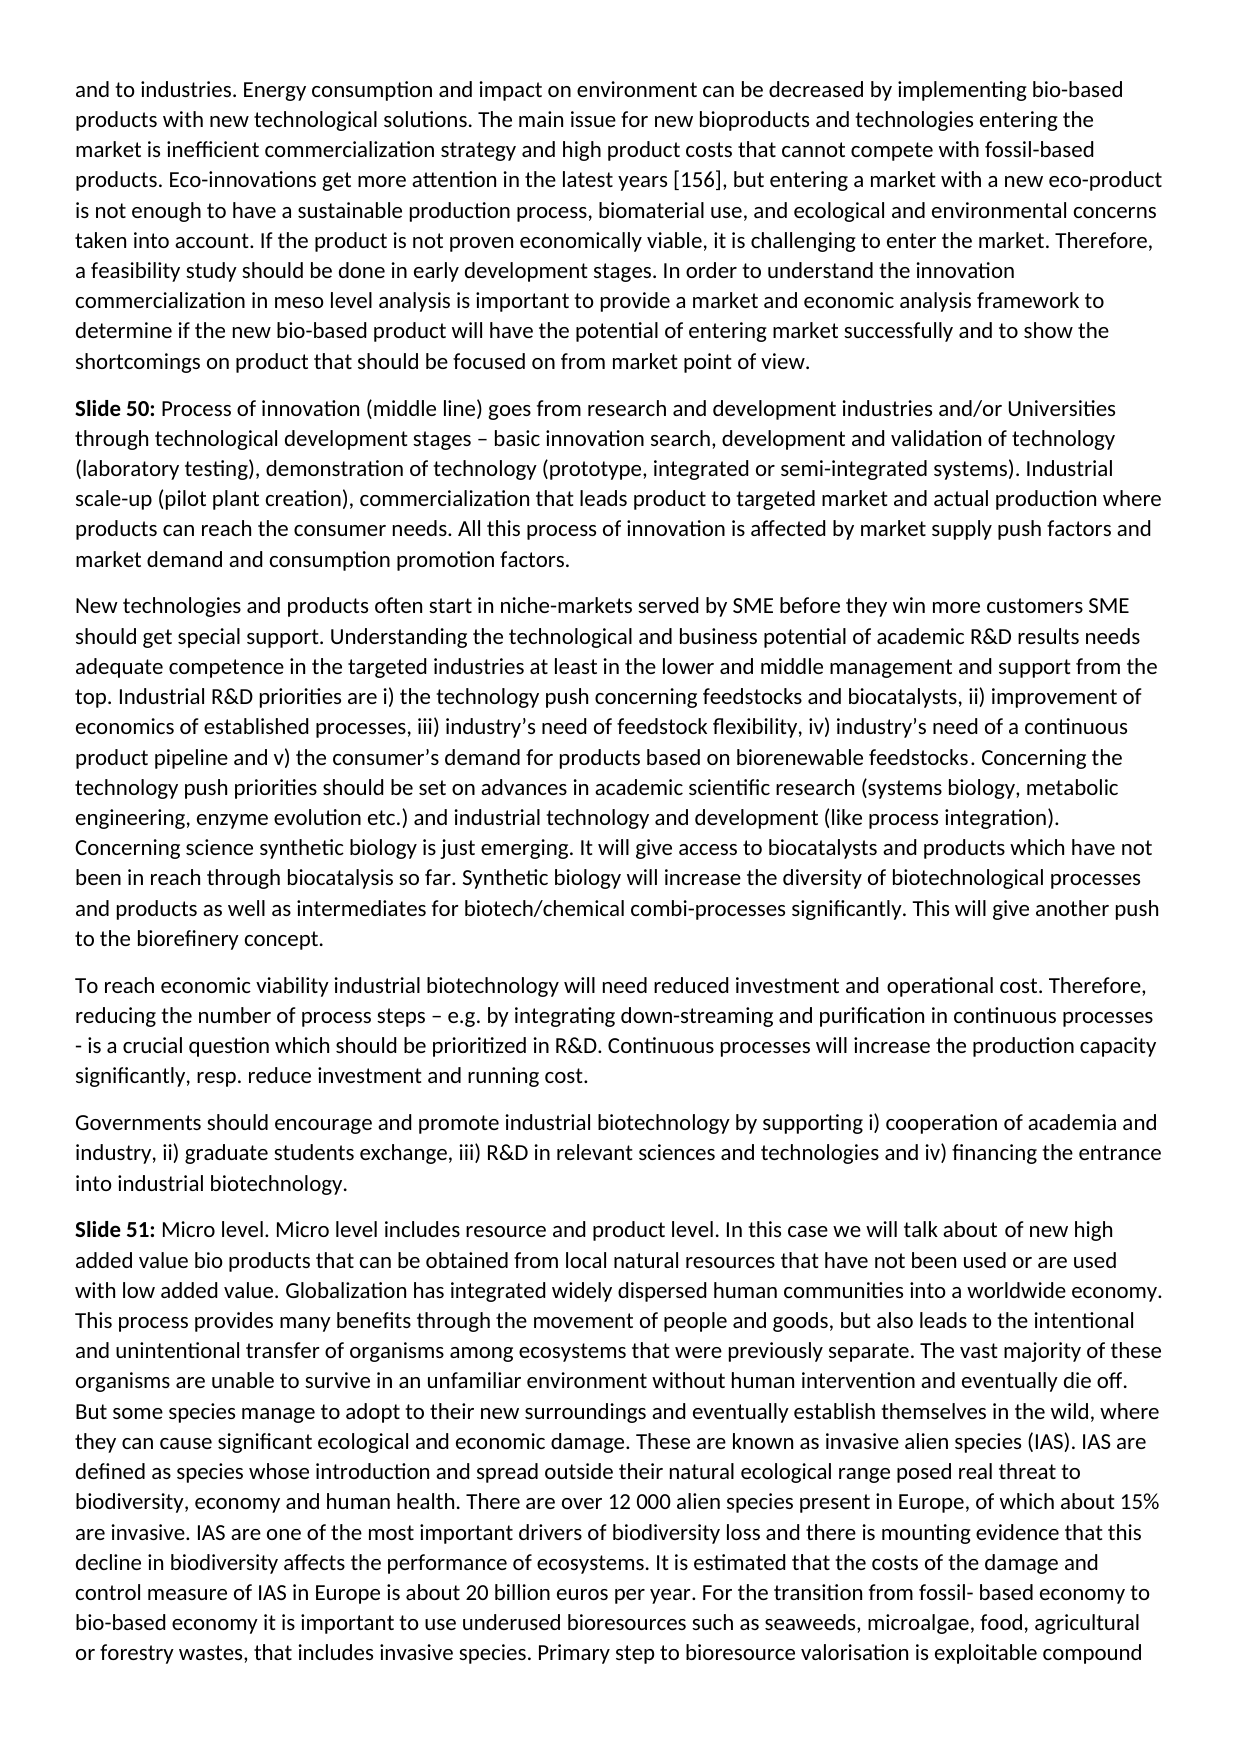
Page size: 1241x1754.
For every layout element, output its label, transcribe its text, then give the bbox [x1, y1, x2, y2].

text Slide 50: Process of innovation (middle line) goes from research and development industries and/or Universities through technological development stages – basic innovation search, development and validation of technology (laboratory testing), demonstration of technology (prototype, integrated or semi-integrated systems). Industrial scale-up (pilot plant creation), commercialization that leads product to targeted market and actual production where products can reach the consumer needs. All this process of innovation is affected by market supply push factors and market demand and consumption promotion factors. [75, 394, 1165, 573]
text Governments should encourage and promote industrial biotechnology by supporting i) cooperation of academia and industry, ii) graduate students exchange, iii) R&D in relevant sciences and technologies and iv) financing the entrance into industrial biotechnology. [75, 1108, 1165, 1197]
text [75, 75, 1165, 375]
text To reach economic viability industrial biotechnology will need reduced investment and operational cost. Therefore, reducing the number of process steps – e.g. by integrating down-streaming and purification in continuous processes - is a crucial question which should be prioritized in R&D. Continuous processes will increase the production capacity significantly, resp. reduce investment and running cost. [75, 971, 1165, 1089]
text New technologies and products often start in niche-markets served by SME before they win more customers SME should get special support. Understanding the technological and business potential of academic R&D results needs adequate competence in the targeted industries at least in the lower and middle management and support from the top. Industrial R&D priorities are i) the technology push concerning feedstocks and biocatalysts, ii) improvement of economics of established processes, iii) industry’s need of feedstock flexibility, iv) industry’s need of a continuous product pipeline and v) the consumer’s demand for products based on biorenewable feedstocks. Concerning the technology push priorities should be set on advances in academic scientific research (systems biology, metabolic engineering, enzyme evolution etc.) and industrial technology and development (like process integration). Concerning science synthetic biology is just emerging. It will give access to biocatalysts and products which have not been in reach through biocatalysis so far. Synthetic biology will increase the diversity of biotechnological processes and products as well as intermediates for biotech/chemical combi-processes significantly. This will give another push to the biorefinery concept. [75, 592, 1165, 952]
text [75, 1216, 1165, 1667]
